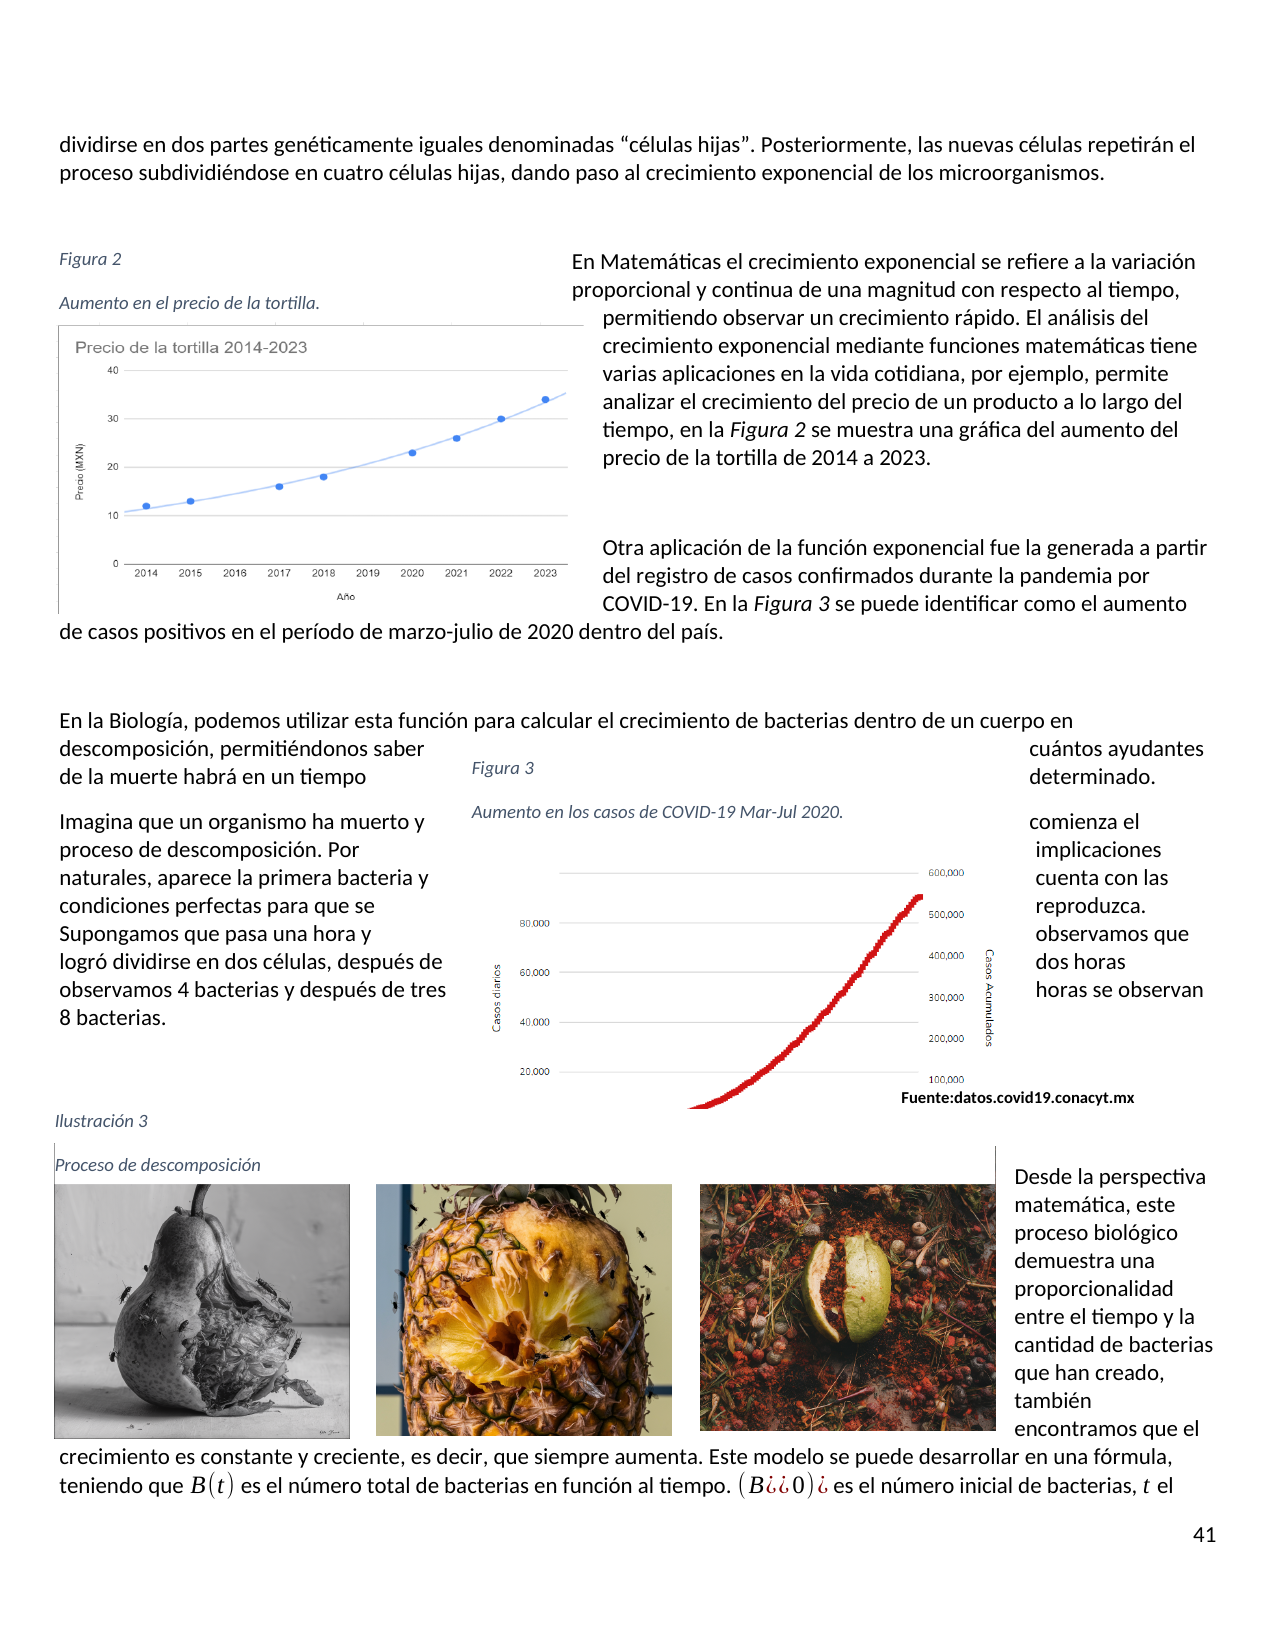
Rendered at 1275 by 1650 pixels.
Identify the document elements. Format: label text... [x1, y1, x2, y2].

text En la Biología, podemos utilizar esta función para calcular el crecimiento de bacterias dentro de un cuerpo en descomposición, permitiéndonos saber cuántos ayudantes de la muerte habrá en un tiempo determinado. [59, 706, 1216, 790]
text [59, 1109, 1216, 1500]
text Otra aplicación de la función exponencial fue la generada a partir del registro de casos confirmados durante la pandemia por COVID-19. En la Figura 3 se puede identificar como el aumento de casos positivos en el período de marzo-julio de 2020 dentro del país. [59, 533, 1216, 645]
picture [376, 1185, 672, 1436]
picture [55, 322, 583, 613]
text En Matemáticas el crecimiento exponencial se refiere a la variación proporcional y continua de una magnitud con respecto al tiempo, permitiendo observar un crecimiento rápido. El análisis del crecimiento exponencial mediante funciones matemáticas tiene varias aplicaciones en la vida cotidiana, por ejemplo, permite analizar el crecimiento del precio de un producto a lo largo del tiempo, en la Figura 2 se muestra una gráfica del aumento del precio de la tortilla de 2014 a 2023. [557, 247, 1216, 471]
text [59, 130, 1216, 186]
picture [54, 1185, 350, 1439]
text Imagina que un organismo ha muerto y comienza el proceso de descomposición. Por implicaciones naturales, aparece la primera bacteria y cuenta con las condiciones perfectas para que se reproduzca. Supongamos que pasa una hora y observamos que logró dividirse en dos células, después de dos horas observamos 4 bacterias y después de tres horas se observan 8 bacterias. [59, 807, 1216, 1031]
picture [700, 1185, 996, 1431]
picture [485, 850, 1017, 1146]
